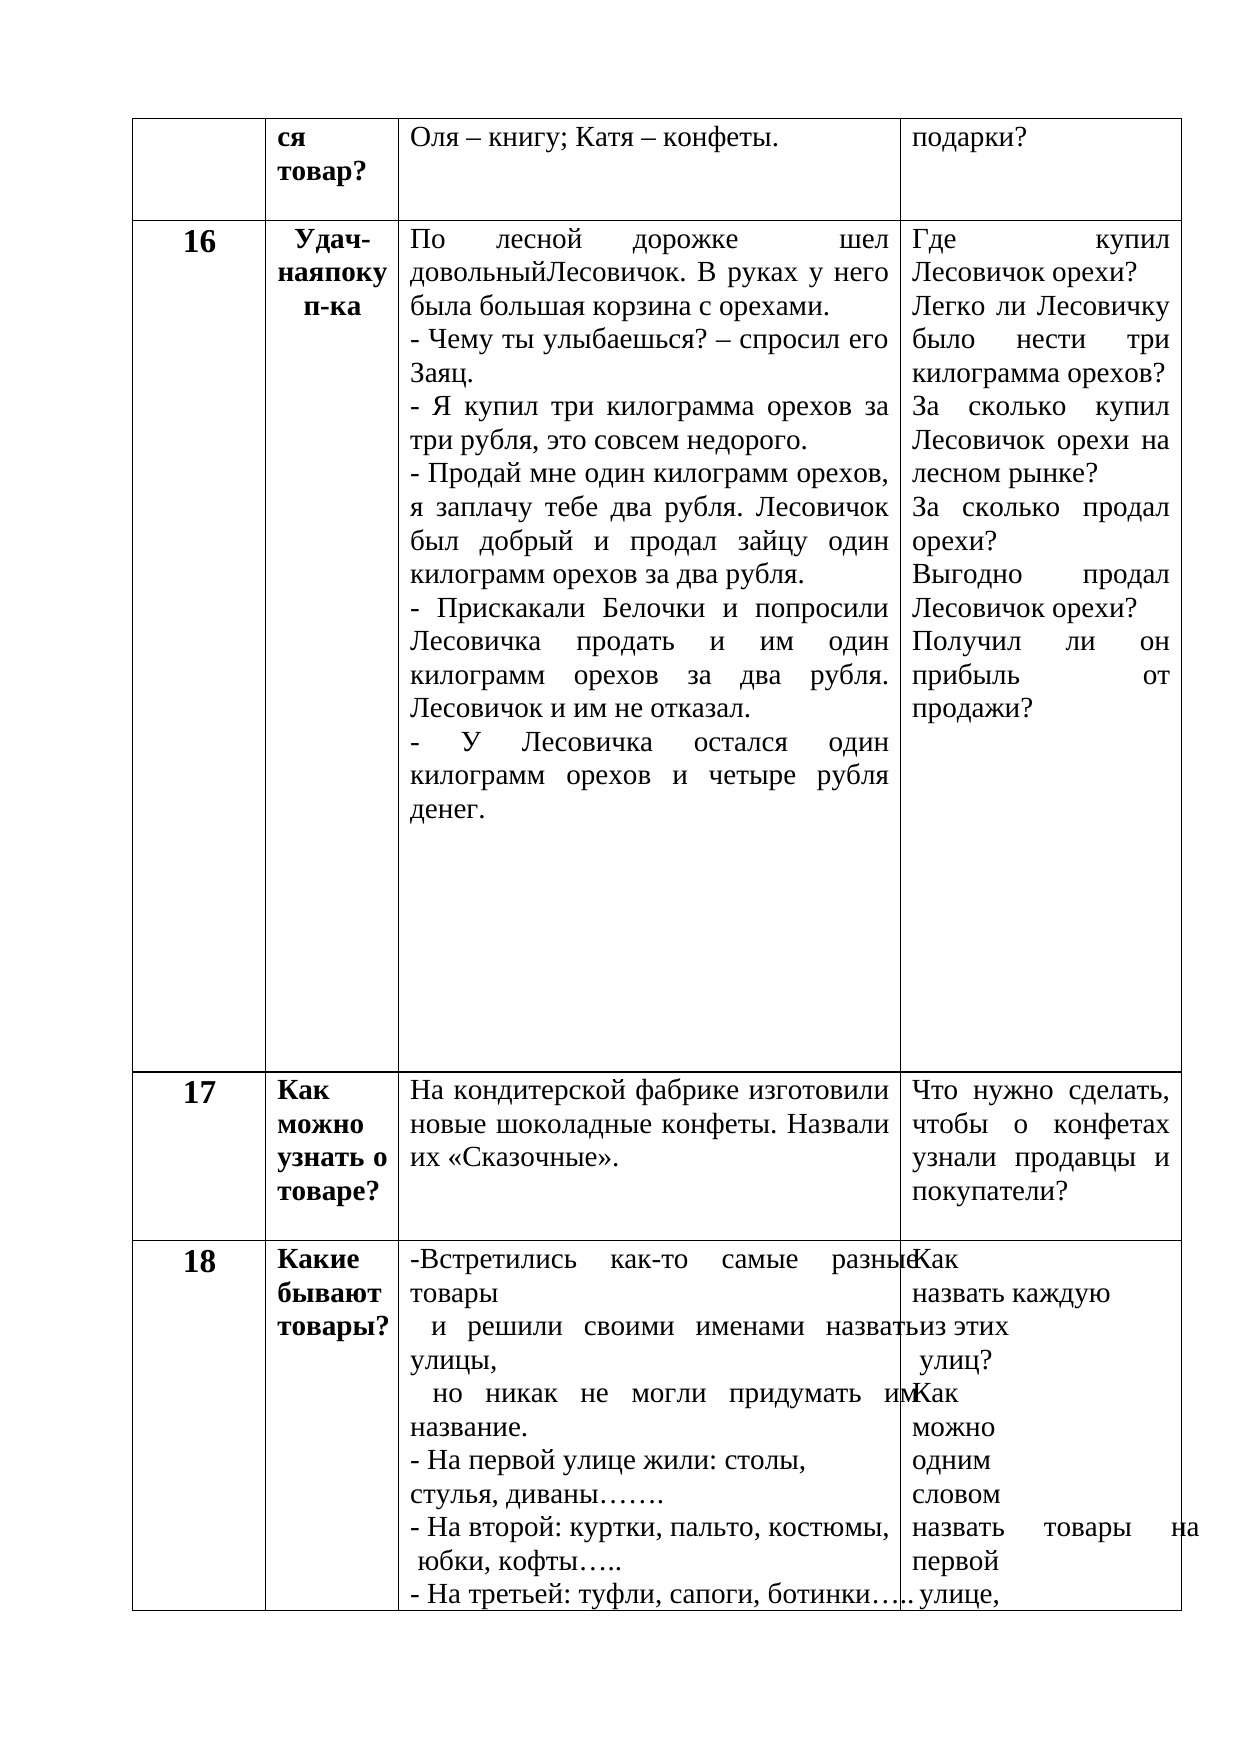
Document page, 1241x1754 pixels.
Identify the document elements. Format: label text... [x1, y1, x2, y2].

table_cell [901, 1241, 1181, 1610]
table_cell 16 [133, 221, 265, 1071]
table_cell Где купил Лесовичок орехи? Легко ли Лесовичку было нести три килограмма орехов? За сколько купил Лесовичок орехи на лесном рынке? За сколько продал орехи? Выгодно продал Лесовичок орехи? Получил ли он прибыль от продажи? [901, 221, 1181, 1071]
table_cell Как можно узнать о товаре? [266, 1073, 398, 1240]
table_cell Что нужно сделать, чтобы о конфетах узнали продавцы и покупатели? [901, 1073, 1181, 1240]
table_cell 17 [133, 1073, 265, 1240]
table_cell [901, 119, 1181, 220]
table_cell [399, 119, 900, 220]
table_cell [266, 1241, 398, 1610]
table_cell По лесной дорожке шел довольныйЛесовичок. В руках у него была большая корзина с орехами. - Чему ты улыбаешься? – спросил его Заяц. - Я купил три килограмма орехов за три рубля, это совсем недорого. - Продай мне один килограмм орехов, я заплачу тебе два рубля. Лесовичок был добрый и продал зайцу один килограмм орехов за два рубля. - Прискакали Белочки и попросили Лесовичка продать и им один килограмм орехов за два рубля. Лесовичок и им не отказал. - У Лесовичка остался один килограмм орехов и четыре рубля денег. [399, 221, 900, 1071]
table_cell Удач-наяпокуп-ка [266, 221, 398, 1071]
table_cell 18 [133, 1241, 265, 1610]
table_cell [266, 119, 398, 220]
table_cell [399, 1241, 900, 1610]
table_cell На кондитерской фабрике изготовили новые шоколадные конфеты. Назвали их «Сказочные». [399, 1073, 900, 1240]
table_cell 15 [133, 119, 265, 220]
